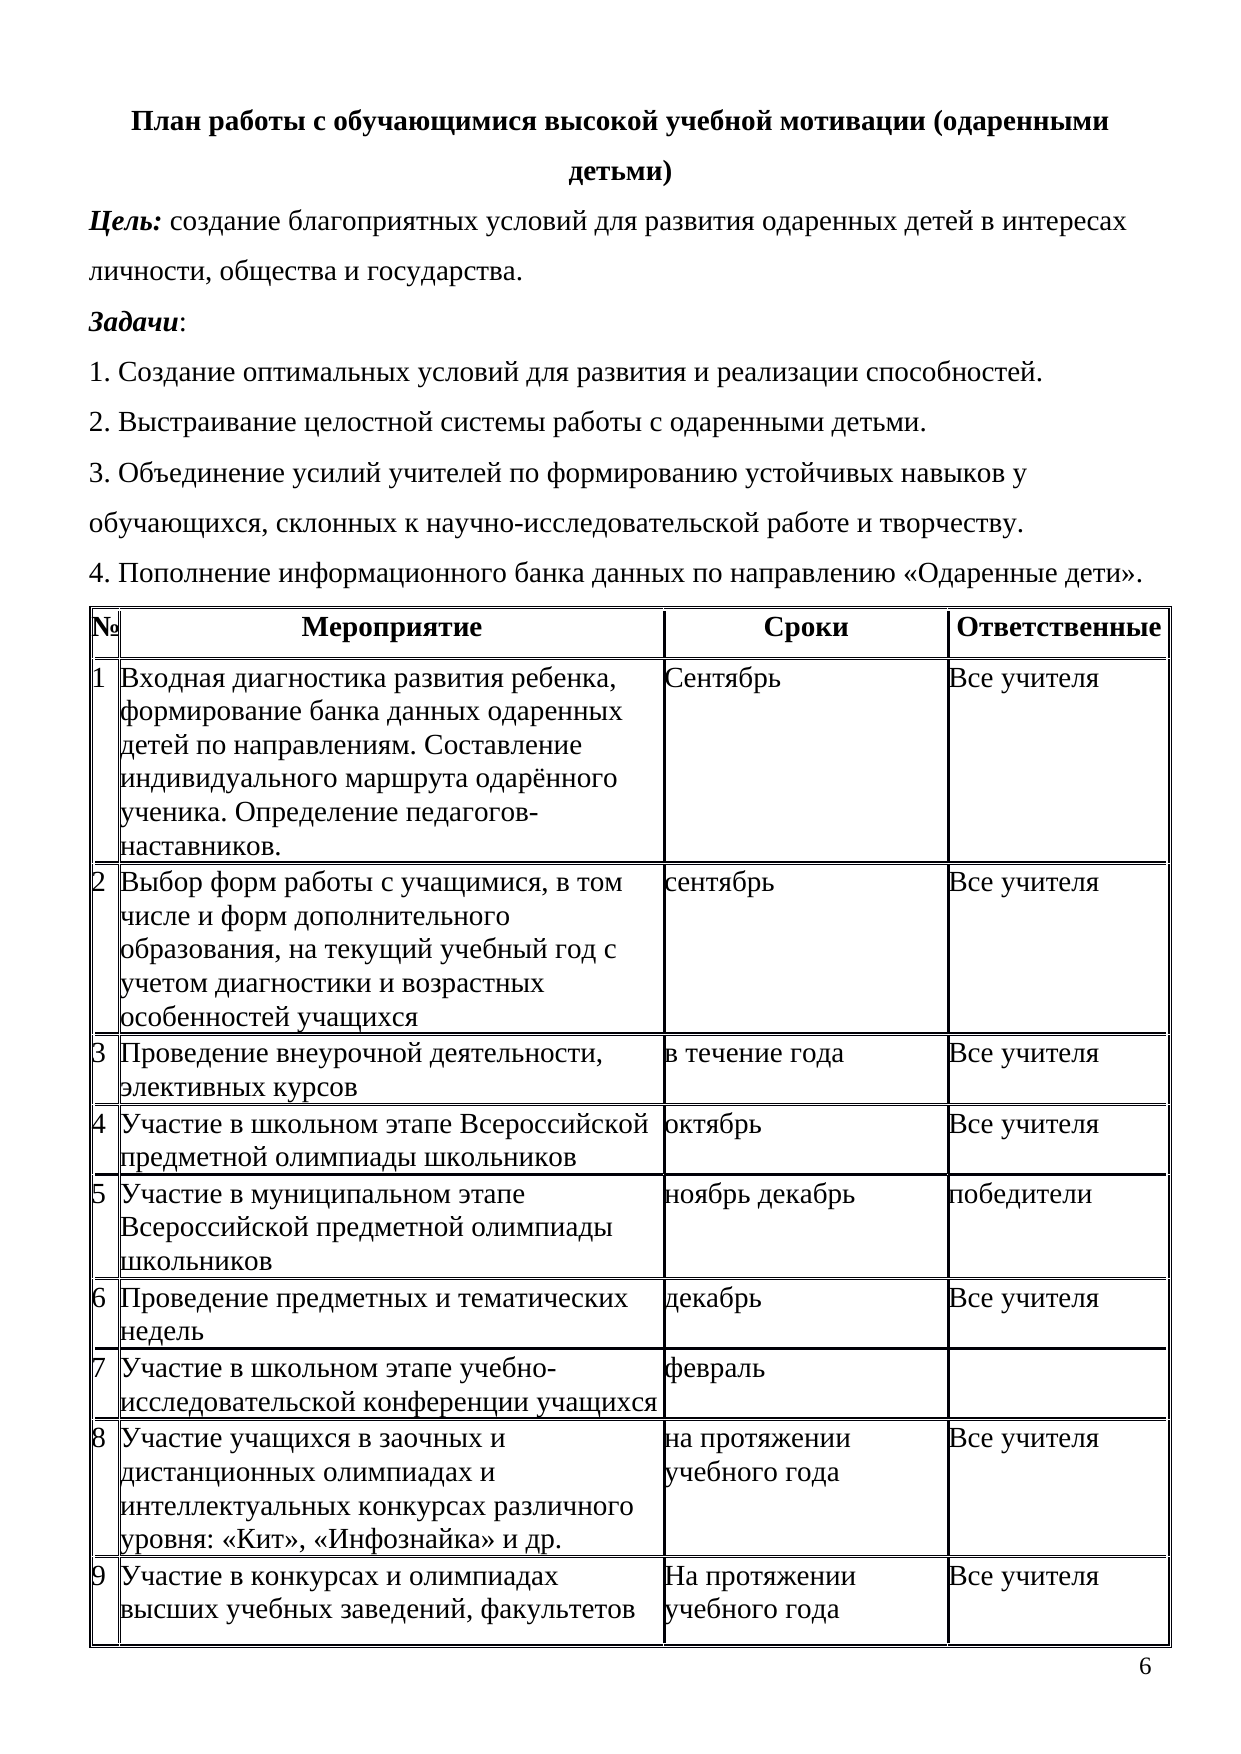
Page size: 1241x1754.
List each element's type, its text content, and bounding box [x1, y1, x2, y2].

table_cell Все учителя [948, 1277, 1170, 1347]
table_cell Все учителя [948, 1555, 1170, 1644]
table_header Ответственные [948, 609, 1168, 657]
table_cell в течение года [666, 1036, 947, 1102]
table_cell Проведение внеурочной деятельности, элективных курсов [121, 1036, 663, 1102]
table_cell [120, 1558, 664, 1644]
table_cell победители [950, 1173, 1170, 1277]
table_cell 3 [93, 1032, 118, 1102]
table_cell Участие учащихся в заочных и дистанционных олимпиадах и интеллектуальных конкурсах различного уровня: «Кит», «Инфознайка» и др. [121, 1421, 663, 1555]
table_cell сентябрь [666, 865, 947, 1032]
table_cell Выбор форм работы с учащимися, в том числе и форм дополнительного образования, на текущий учебный год с учетом диагностики и возрастных особенностей учащихся [121, 865, 663, 1032]
table_cell Проведение предметных и тематических недель [121, 1280, 663, 1347]
table_cell [950, 1347, 1168, 1417]
table_cell Все учителя [948, 657, 1170, 861]
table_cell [664, 1558, 948, 1644]
table_cell Участие в школьном этапе учебно-исследовательской конференции учащихся [121, 1350, 663, 1417]
table_cell Все учителя [950, 861, 1169, 1032]
table_cell 6 [91, 1277, 120, 1347]
table_cell 9 [91, 1555, 120, 1644]
table_cell 8 [93, 1417, 118, 1555]
table_cell ноябрь декабрь [666, 1176, 947, 1277]
table_cell Все учителя [950, 1032, 1169, 1102]
table_header № [93, 609, 120, 657]
text Цель: создание благоприятных условий для развития одаренных детей в интересах личности, общества и государства. [89, 203, 1152, 287]
table_cell Все учителя [950, 1417, 1169, 1555]
table_cell 1 [91, 657, 120, 861]
table_cell декабрь [666, 1280, 947, 1347]
table_cell Участие в школьном этапе Всероссийской предметной олимпиады школьников [121, 1106, 663, 1173]
table_cell 2 [93, 861, 118, 1032]
table_cell 5 [91, 1173, 118, 1277]
text 4. Пополнение информационного банка данных по направлению «Одаренные дети». [89, 555, 1152, 589]
table_cell Входная диагностика развития ребенка, формирование банка данных одаренных детей по направлениям. Составление индивидуального маршрута одарённого ученика. Определение педагогов-наставников. [121, 660, 663, 861]
table_cell 7 [93, 1347, 118, 1417]
text План работы с обучающимися высокой учебной мотивации (одаренными детьми) [89, 103, 1152, 186]
table_header Сроки [664, 607, 948, 657]
table_cell на протяжении учебного года [666, 1421, 947, 1555]
text 2. Выстраивание целостной системы работы с одаренными детьми. [89, 404, 1152, 438]
text Задачи: [89, 304, 1152, 337]
table_cell Все учителя [950, 1103, 1169, 1173]
text 3. Объединение усилий учителей по формированию устойчивых навыков у обучающихся, склонных к научно-исследовательской работе и творчеству. [89, 455, 1152, 539]
table_cell Участие в муниципальном этапе Всероссийской предметной олимпиады школьников [121, 1176, 663, 1277]
table_cell февраль [666, 1350, 947, 1417]
table_cell 4 [93, 1103, 118, 1173]
table_header Мероприятие [120, 607, 664, 657]
text 1. Создание оптимальных условий для развития и реализации способностей. [89, 354, 1152, 388]
table_cell Сентябрь [666, 660, 947, 861]
table_cell октябрь [666, 1106, 947, 1173]
